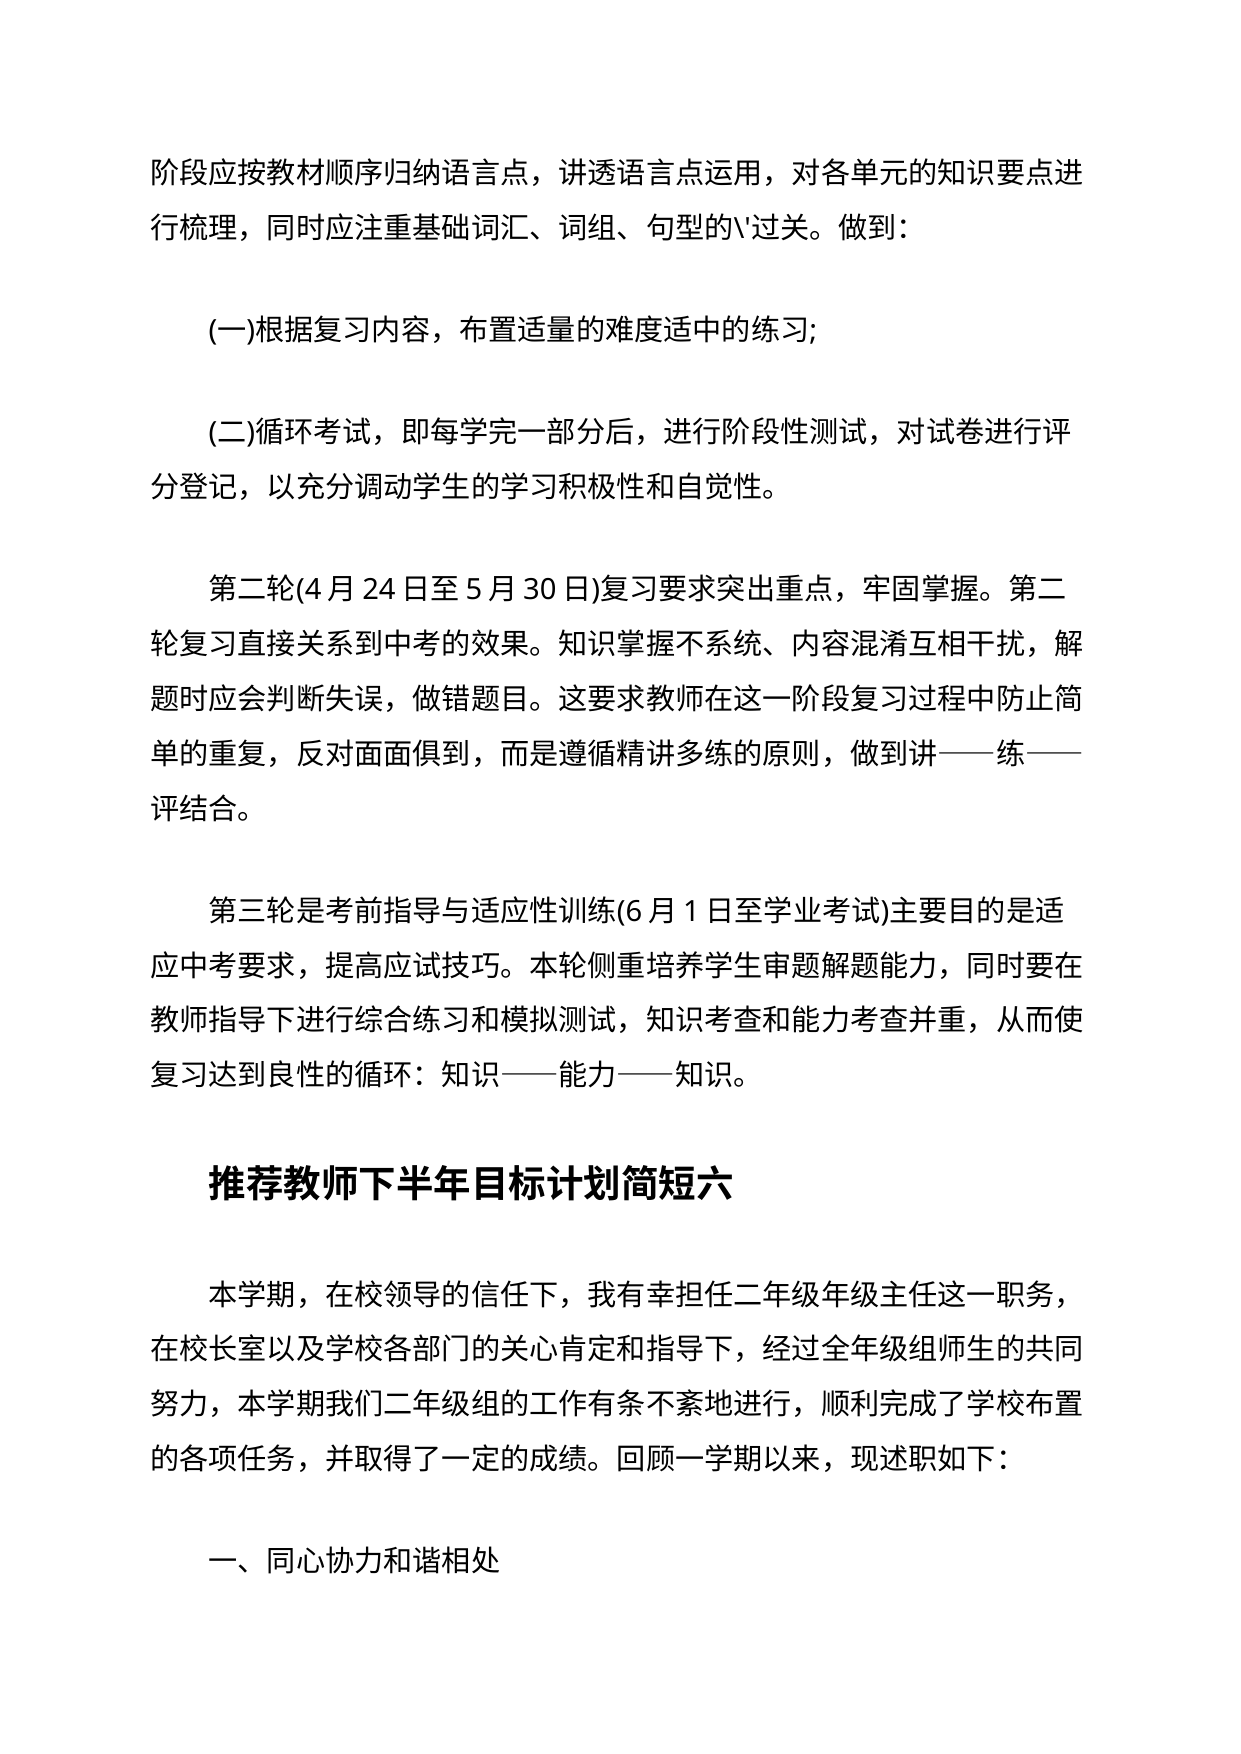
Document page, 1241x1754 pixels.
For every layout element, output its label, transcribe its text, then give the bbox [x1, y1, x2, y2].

text 推荐教师下半年目标计划简短六 [150, 1154, 1090, 1208]
text 第二轮(4月24日至5月30日)复习要求突出重点，牢固掌握。第二轮复习直接关系到中考的效果。知识掌握不系统、内容混淆互相干扰，解题时应会判断失误，做错题目。这要求教师在这一阶段复习过程中防止简单的重复，反对面面俱到，而是遵循精讲多练的原则，做到讲——练——评结合。 [150, 566, 1090, 828]
text 一、同心协力和谐相处 [150, 1537, 1090, 1580]
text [150, 150, 1090, 247]
text (二)循环考试，即每学完一部分后，进行阶段性测试，对试卷进行评分登记，以充分调动学生的学习积极性和自觉性。 [150, 409, 1090, 506]
text (一)根据复习内容，布置适量的难度适中的练习; [150, 307, 1090, 349]
text 第三轮是考前指导与适应性训练(6月1日至学业考试)主要目的是适应中考要求，提高应试技巧。本轮侧重培养学生审题解题能力，同时要在教师指导下进行综合练习和模拟测试，知识考查和能力考查并重，从而使复习达到良性的循环：知识——能力——知识。 [150, 887, 1090, 1094]
text 本学期，在校领导的信任下，我有幸担任二年级年级主任这一职务，在校长室以及学校各部门的关心肯定和指导下，经过全年级组师生的共同努力，本学期我们二年级组的工作有条不紊地进行，顺利完成了学校布置的各项任务，并取得了一定的成绩。回顾一学期以来，现述职如下： [150, 1271, 1090, 1478]
